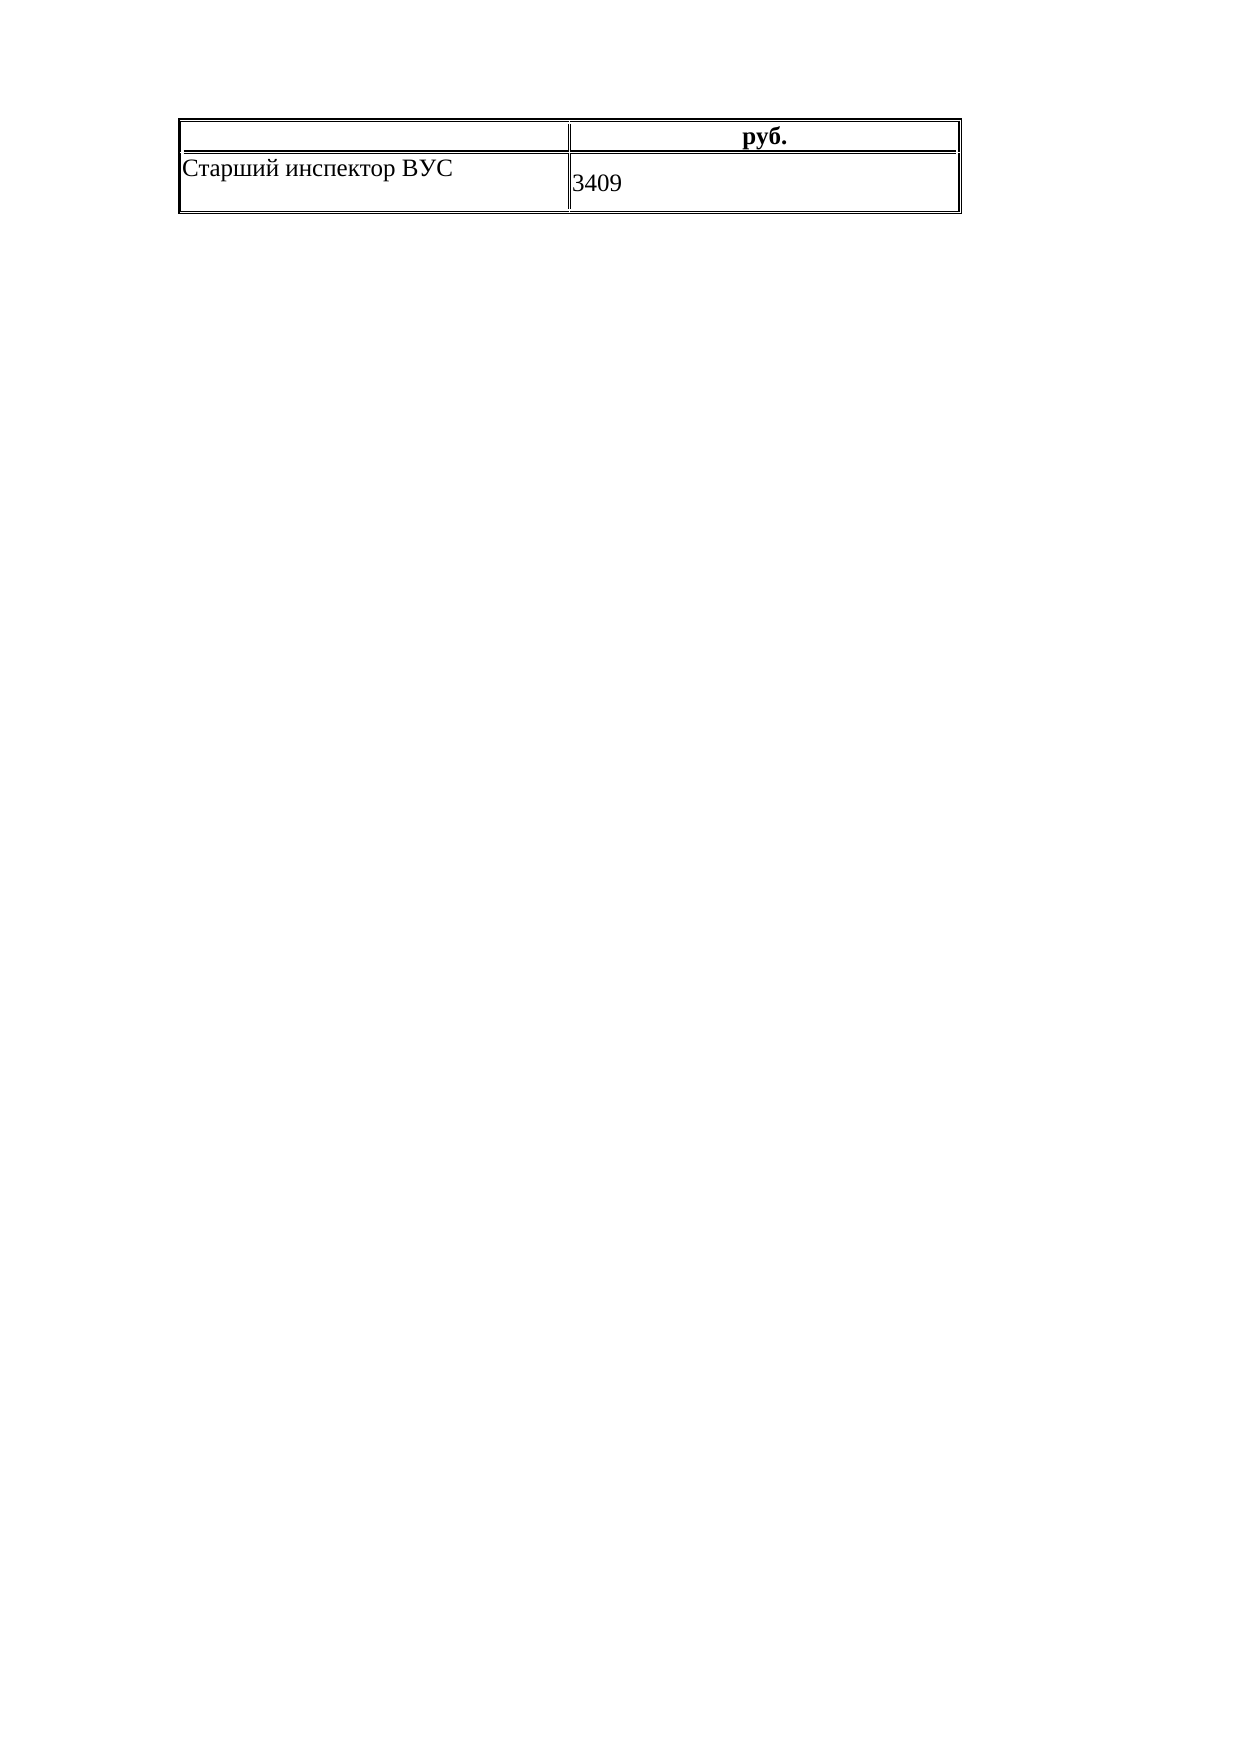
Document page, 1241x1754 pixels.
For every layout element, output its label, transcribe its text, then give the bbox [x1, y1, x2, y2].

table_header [570, 122, 958, 150]
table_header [181, 122, 569, 150]
table_cell Старший инспектор ВУС [181, 150, 569, 211]
table_cell 3409 [570, 150, 959, 211]
